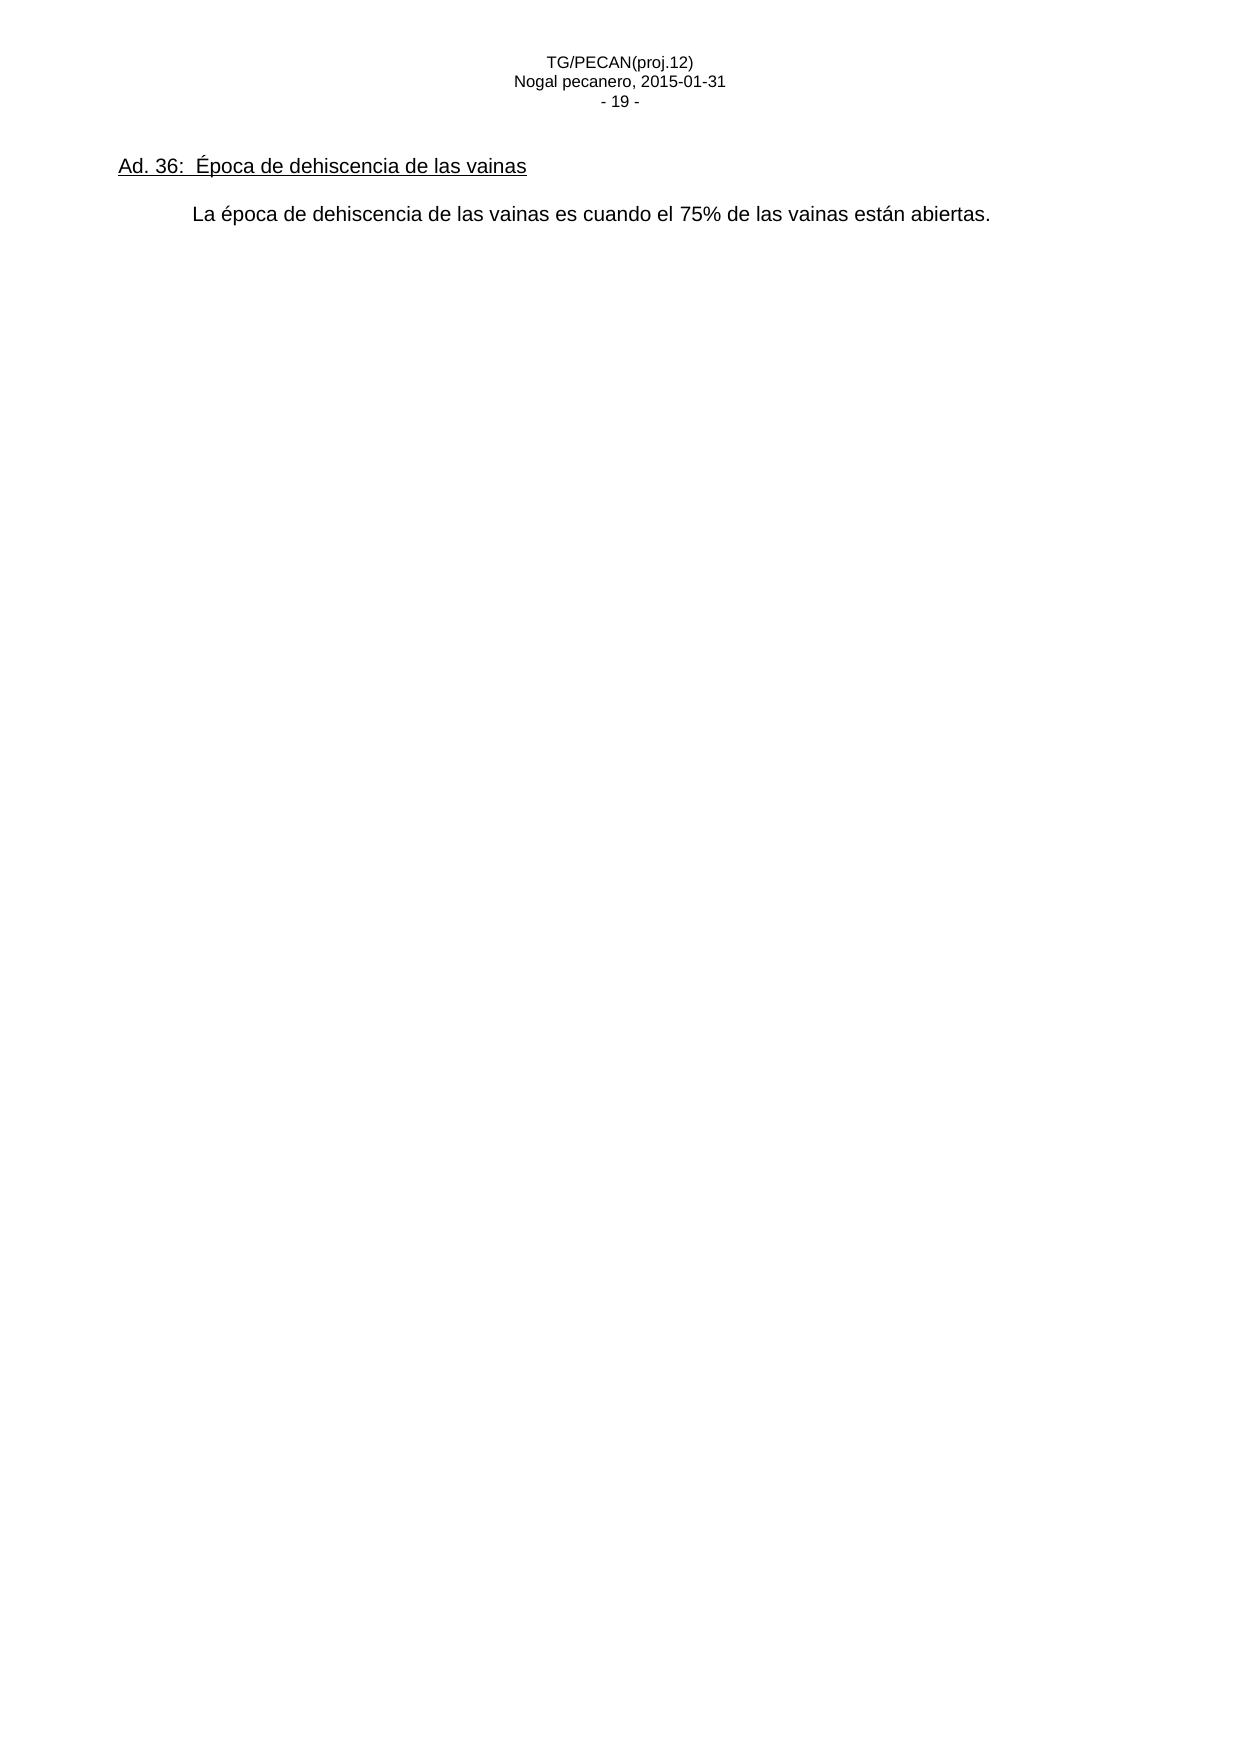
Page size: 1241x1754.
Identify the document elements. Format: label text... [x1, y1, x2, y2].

text Ad. 36: Época de dehiscencia de las vainas [118, 154, 1122, 178]
text La época de dehiscencia de las vainas es cuando el 75% de las vainas están abiertas. [118, 202, 1122, 226]
